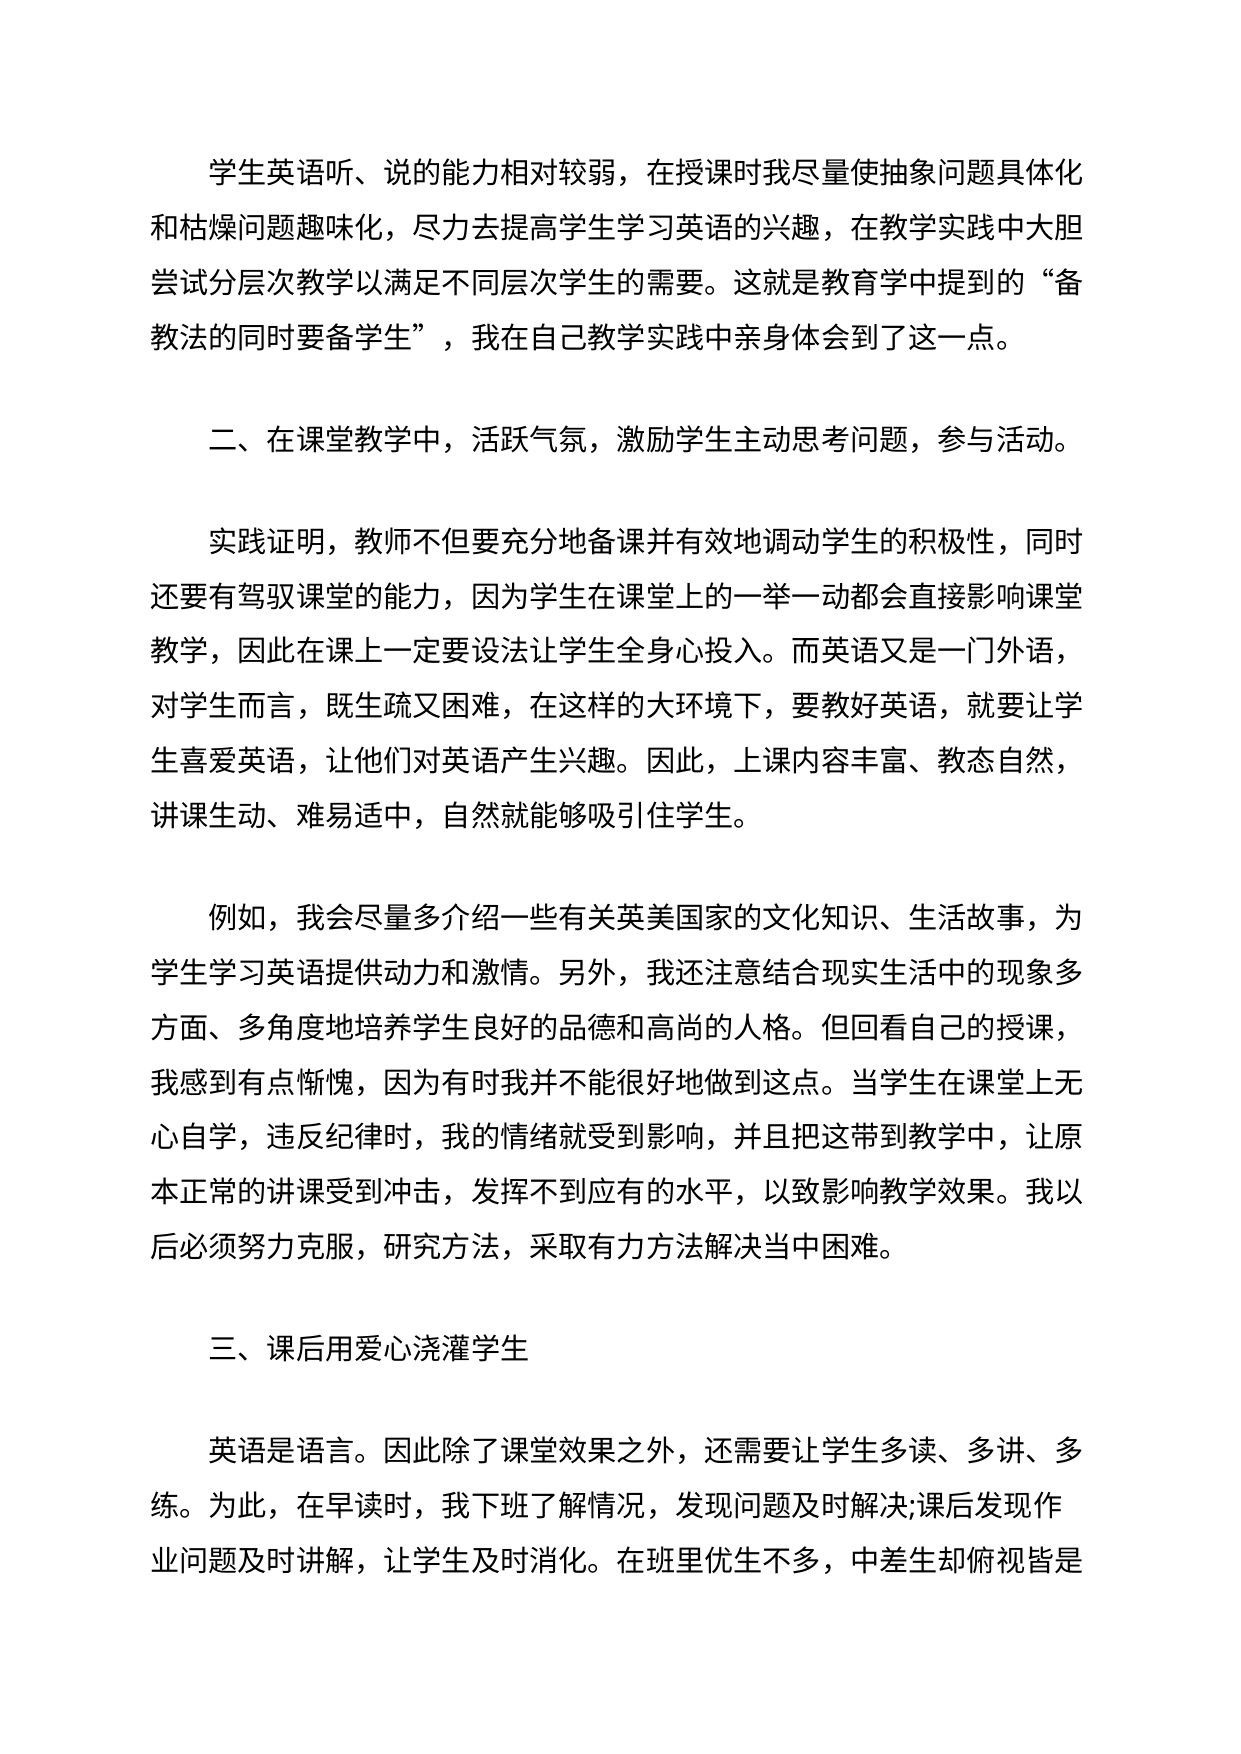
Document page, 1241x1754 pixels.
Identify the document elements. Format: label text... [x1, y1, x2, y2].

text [150, 1427, 1090, 1579]
text 实践证明，教师不但要充分地备课并有效地调动学生的积极性，同时还要有驾驭课堂的能力，因为学生在课堂上的一举一动都会直接影响课堂教学，因此在课上一定要设法让学生全身心投入。而英语又是一门外语，对学生而言，既生疏又困难，在这样的大环境下，要教好英语，就要让学生喜爱英语，让他们对英语产生兴趣。因此，上课内容丰富、教态自然，讲课生动、难易适中，自然就能够吸引住学生。 [150, 518, 1090, 835]
text 例如，我会尽量多介绍一些有关英美国家的文化知识、生活故事，为学生学习英语提供动力和激情。另外，我还注意结合现实生活中的现象多方面、多角度地培养学生良好的品德和高尚的人格。但回看自己的授课，我感到有点惭愧，因为有时我并不能很好地做到这点。当学生在课堂上无心自学，违反纪律时，我的情绪就受到影响，并且把这带到教学中，让原本正常的讲课受到冲击，发挥不到应有的水平，以致影响教学效果。我以后必须努力克服，研究方法，采取有力方法解决当中困难。 [150, 894, 1090, 1266]
text 学生英语听、说的能力相对较弱，在授课时我尽量使抽象问题具体化和枯燥问题趣味化，尽力去提高学生学习英语的兴趣，在教学实践中大胆尝试分层次教学以满足不同层次学生的需要。这就是教育学中提到的“备教法的同时要备学生”，我在自己教学实践中亲身体会到了这一点。 [150, 150, 1090, 357]
text 二、在课堂教学中，活跃气氛，激励学生主动思考问题，参与活动。 [150, 416, 1090, 459]
text 三、课后用爱心浇灌学生 [150, 1326, 1090, 1368]
